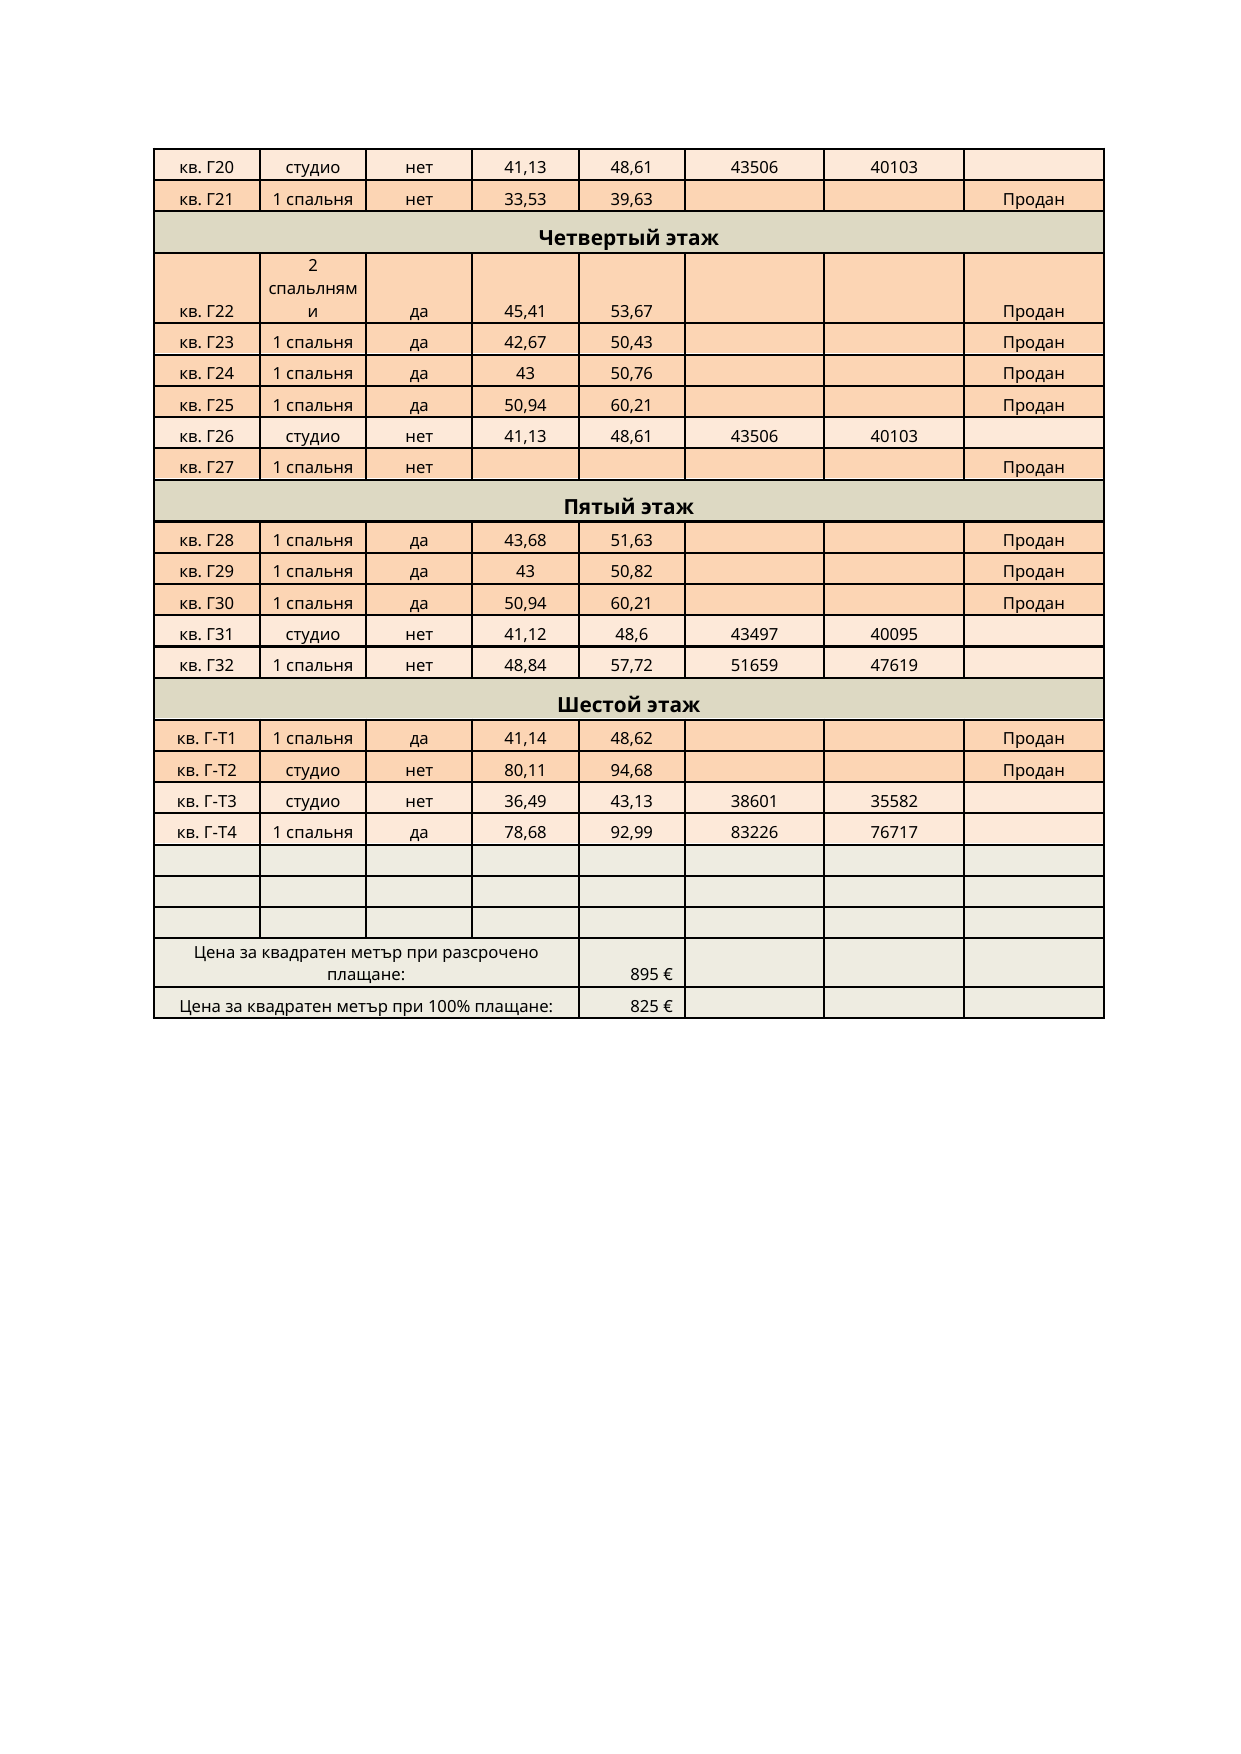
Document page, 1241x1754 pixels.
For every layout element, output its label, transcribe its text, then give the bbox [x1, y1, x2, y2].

table_cell кв. Г32 [155, 648, 259, 677]
table_cell [580, 877, 684, 906]
table_cell 825 € [580, 988, 684, 1017]
table_cell [261, 908, 365, 937]
table_cell кв. Г25 [155, 387, 259, 416]
table_cell [686, 523, 823, 552]
table_cell Цена за квадратен метър при разсрочено плащане: [155, 939, 578, 986]
table_cell [686, 554, 823, 583]
table_cell кв. Г31 [155, 616, 259, 645]
table_cell 48,84 [473, 648, 578, 677]
table_cell [686, 181, 823, 210]
table_cell [825, 846, 963, 875]
table_cell Продан [965, 181, 1103, 210]
table_cell [580, 846, 684, 875]
table_cell 43497 [686, 616, 823, 645]
table_cell 895 € [580, 939, 684, 986]
table_cell кв. Г24 [155, 356, 259, 385]
table_cell 43506 [686, 418, 823, 447]
table_cell [261, 846, 365, 875]
table_cell 1 спальня [261, 721, 365, 750]
table_cell нет [367, 752, 471, 781]
table_cell студио [261, 150, 365, 179]
table_cell 50,43 [580, 324, 684, 353]
table_cell кв. Г-Т4 [155, 814, 259, 843]
table_cell [686, 324, 823, 353]
table_cell Продан [965, 585, 1103, 614]
table_cell [686, 846, 823, 875]
table_cell кв. Г29 [155, 554, 259, 583]
table_cell [580, 908, 684, 937]
table_cell [367, 908, 471, 937]
table_cell нет [367, 418, 471, 447]
table_cell Продан [965, 523, 1103, 552]
table_cell [473, 908, 578, 937]
table_cell [825, 585, 963, 614]
table_cell 57,72 [580, 648, 684, 677]
table_cell студио [261, 783, 365, 812]
table_cell [825, 449, 963, 478]
table_cell 43506 [686, 150, 823, 179]
table_cell нет [367, 783, 471, 812]
table_cell 40103 [825, 418, 963, 447]
table_cell 40095 [825, 616, 963, 645]
table_cell [965, 939, 1103, 986]
table_cell 51,63 [580, 523, 684, 552]
table_cell 42,67 [473, 324, 578, 353]
table_cell [367, 846, 471, 875]
table_cell 60,21 [580, 387, 684, 416]
table_cell 78,68 [473, 814, 578, 843]
table_cell Продан [965, 324, 1103, 353]
table_cell 92,99 [580, 814, 684, 843]
table_cell кв. Г20 [155, 150, 259, 179]
table_cell 33,53 [473, 181, 578, 210]
table_cell 83226 [686, 814, 823, 843]
table_cell 50,94 [473, 387, 578, 416]
table_cell Продан [965, 387, 1103, 416]
table_cell 38601 [686, 783, 823, 812]
table_cell 51659 [686, 648, 823, 677]
table_cell да [367, 254, 471, 322]
table_cell [965, 648, 1103, 677]
table_cell Пятый этаж [155, 481, 1103, 520]
table_cell да [367, 554, 471, 583]
table_cell Продан [965, 449, 1103, 478]
table_cell [686, 908, 823, 937]
table_cell 76717 [825, 814, 963, 843]
table_cell Продан [965, 752, 1103, 781]
table_cell да [367, 814, 471, 843]
table_cell 50,76 [580, 356, 684, 385]
table_cell 1 спальня [261, 554, 365, 583]
table_cell нет [367, 449, 471, 478]
table_cell 41,14 [473, 721, 578, 750]
table_cell [825, 877, 963, 906]
table_cell [965, 814, 1103, 843]
table_cell 43,68 [473, 523, 578, 552]
table_cell [473, 877, 578, 906]
table_cell 1 спальня [261, 523, 365, 552]
table_cell Четвертый этаж [155, 212, 1103, 252]
table_cell 48,6 [580, 616, 684, 645]
table_cell 41,13 [473, 418, 578, 447]
table_cell [965, 616, 1103, 645]
table_cell [580, 449, 684, 478]
table_cell [825, 939, 963, 986]
table_cell 1 спальня [261, 449, 365, 478]
table_cell [825, 721, 963, 750]
table_cell [825, 908, 963, 937]
table_cell кв. Г27 [155, 449, 259, 478]
table_cell [965, 783, 1103, 812]
table_cell [965, 150, 1103, 179]
table_cell 1 спальня [261, 585, 365, 614]
table_cell 48,61 [580, 150, 684, 179]
table_cell 39,63 [580, 181, 684, 210]
table_cell [825, 181, 963, 210]
table_cell 45,41 [473, 254, 578, 322]
table_cell студио [261, 616, 365, 645]
table_cell [155, 877, 259, 906]
table_cell [686, 721, 823, 750]
table_cell 1 спальня [261, 387, 365, 416]
table_cell 60,21 [580, 585, 684, 614]
table_cell 53,67 [580, 254, 684, 322]
table_cell 94,68 [580, 752, 684, 781]
table_cell 50,94 [473, 585, 578, 614]
table_cell нет [367, 181, 471, 210]
table_cell [686, 939, 823, 986]
table_cell [686, 752, 823, 781]
table_cell [473, 846, 578, 875]
table_cell 1 спальня [261, 324, 365, 353]
table_cell [686, 449, 823, 478]
table_cell 2 спальлнями [261, 254, 365, 322]
table_cell Продан [965, 356, 1103, 385]
table_cell [825, 387, 963, 416]
table_cell 48,61 [580, 418, 684, 447]
table_cell кв. Г-Т3 [155, 783, 259, 812]
table_cell 50,82 [580, 554, 684, 583]
table_cell [965, 877, 1103, 906]
table_cell кв. Г21 [155, 181, 259, 210]
table_cell 1 спальня [261, 181, 365, 210]
table_cell [155, 846, 259, 875]
table_cell нет [367, 648, 471, 677]
table_cell 41,13 [473, 150, 578, 179]
table_cell кв. Г30 [155, 585, 259, 614]
table_cell [965, 908, 1103, 937]
table_cell да [367, 585, 471, 614]
table_cell да [367, 721, 471, 750]
table_cell кв. Г26 [155, 418, 259, 447]
table_cell кв. Г-T1 [155, 721, 259, 750]
table_cell 1 спальня [261, 648, 365, 677]
table_cell [965, 846, 1103, 875]
table_cell [825, 752, 963, 781]
table_cell 47619 [825, 648, 963, 677]
table_cell 1 спальня [261, 814, 365, 843]
table_cell да [367, 387, 471, 416]
table_cell Продан [965, 554, 1103, 583]
table_cell [825, 324, 963, 353]
table_cell [686, 356, 823, 385]
table_cell [686, 254, 823, 322]
table_cell 43 [473, 356, 578, 385]
table_cell [825, 554, 963, 583]
table_cell 1 спальня [261, 356, 365, 385]
table_cell [825, 988, 963, 1017]
table_cell кв. Г22 [155, 254, 259, 322]
table_cell студио [261, 752, 365, 781]
table_cell 40103 [825, 150, 963, 179]
table_cell Цена за квадратен метър при 100% плащане: [155, 988, 578, 1017]
table_cell кв. Г-Т2 [155, 752, 259, 781]
table_cell [686, 877, 823, 906]
table_cell студио [261, 418, 365, 447]
table_cell [686, 585, 823, 614]
table_cell 80,11 [473, 752, 578, 781]
table_cell нет [367, 616, 471, 645]
table_cell 43 [473, 554, 578, 583]
table_cell [686, 988, 823, 1017]
table_cell 36,49 [473, 783, 578, 812]
table_cell [473, 449, 578, 478]
table_cell да [367, 324, 471, 353]
table_cell Продан [965, 721, 1103, 750]
table_cell 43,13 [580, 783, 684, 812]
table_cell да [367, 356, 471, 385]
table_cell [825, 523, 963, 552]
table_cell 35582 [825, 783, 963, 812]
table_cell [965, 418, 1103, 447]
table_cell Продан [965, 254, 1103, 322]
table_cell [261, 877, 365, 906]
table_cell [825, 356, 963, 385]
table_cell кв. Г28 [155, 523, 259, 552]
table_cell 48,62 [580, 721, 684, 750]
table_cell 41,12 [473, 616, 578, 645]
table_cell [155, 908, 259, 937]
table_cell [965, 988, 1103, 1017]
table_cell [686, 387, 823, 416]
table_cell да [367, 523, 471, 552]
table_cell Шестой этаж [155, 679, 1103, 718]
table_cell [825, 254, 963, 322]
table_cell [367, 877, 471, 906]
table_cell кв. Г23 [155, 324, 259, 353]
table_cell нет [367, 150, 471, 179]
